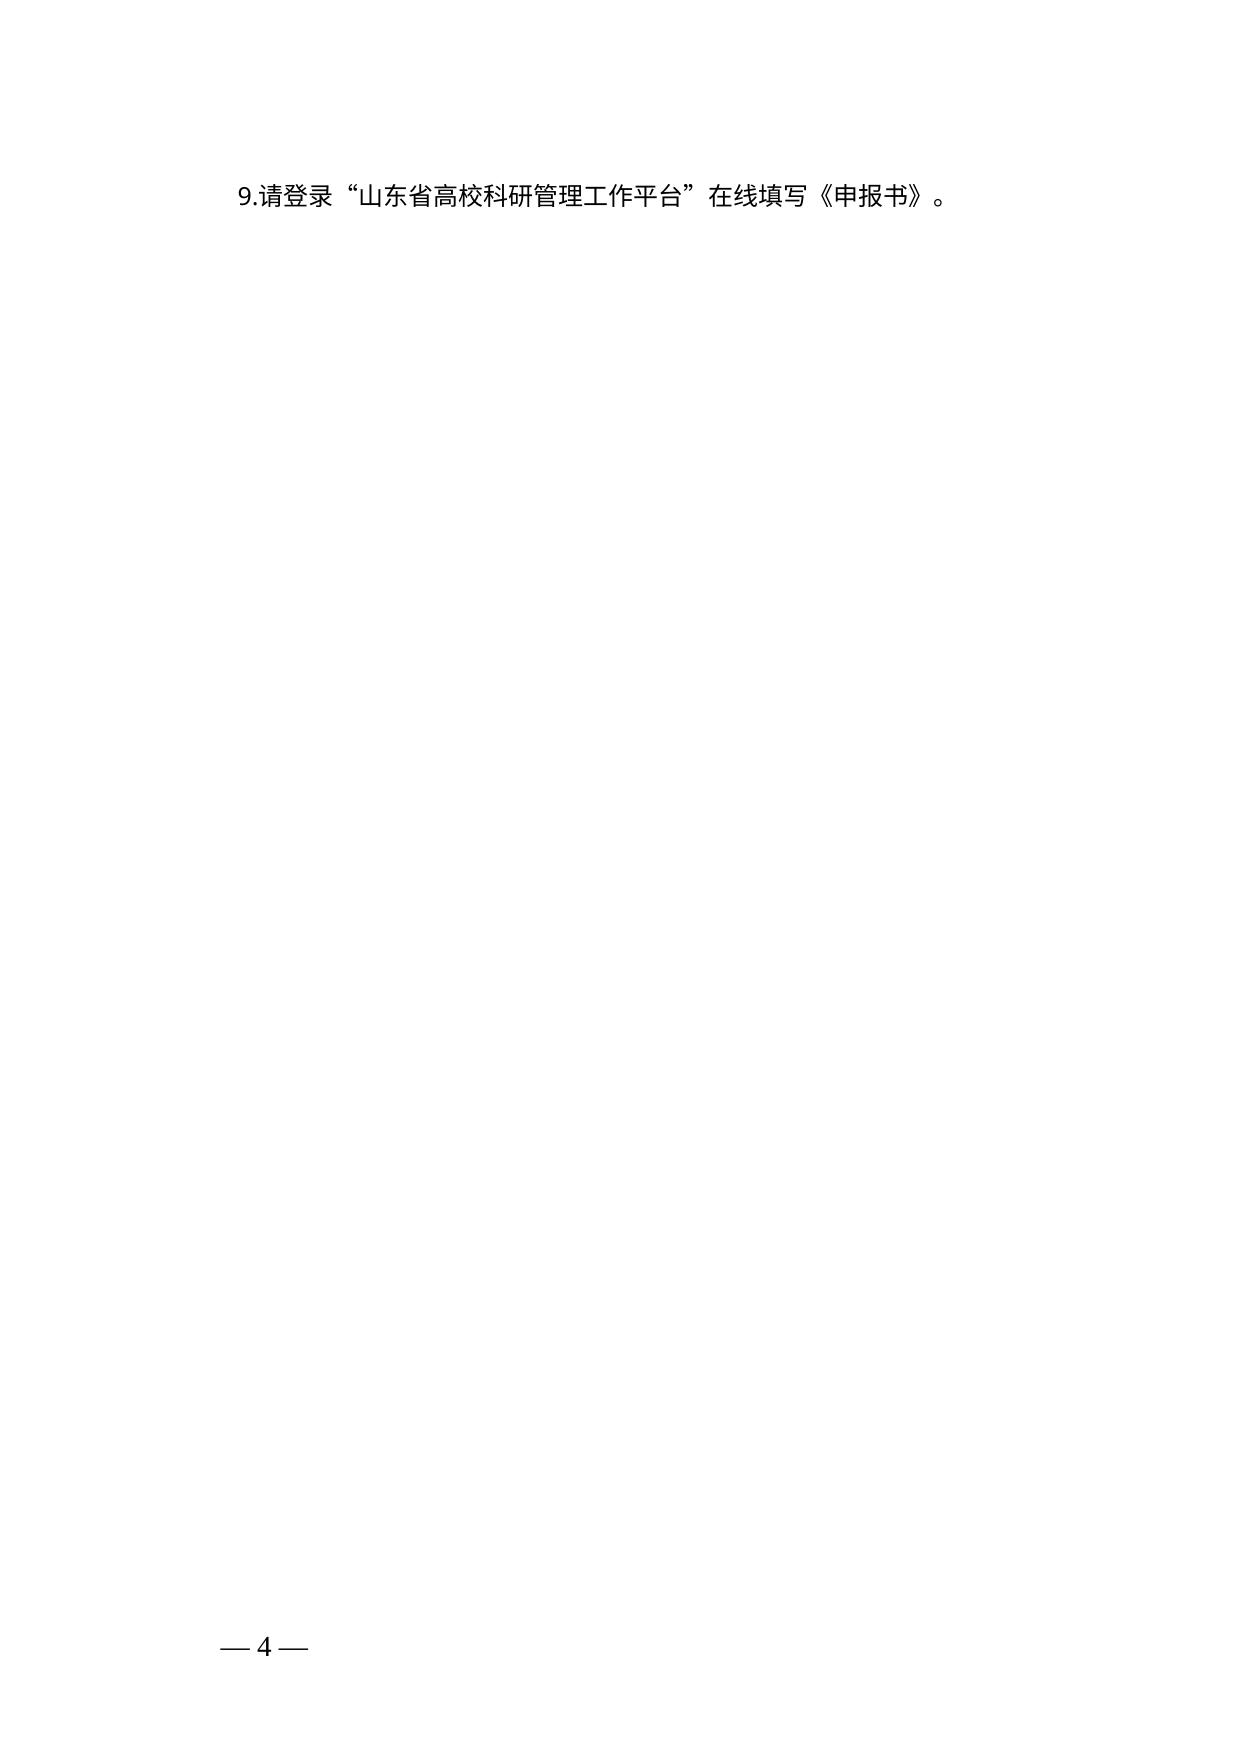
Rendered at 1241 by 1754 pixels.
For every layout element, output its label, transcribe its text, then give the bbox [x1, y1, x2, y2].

text 9.请登录“山东省高校科研管理工作平台”在线填写《申报书》。 [187, 162, 1053, 227]
